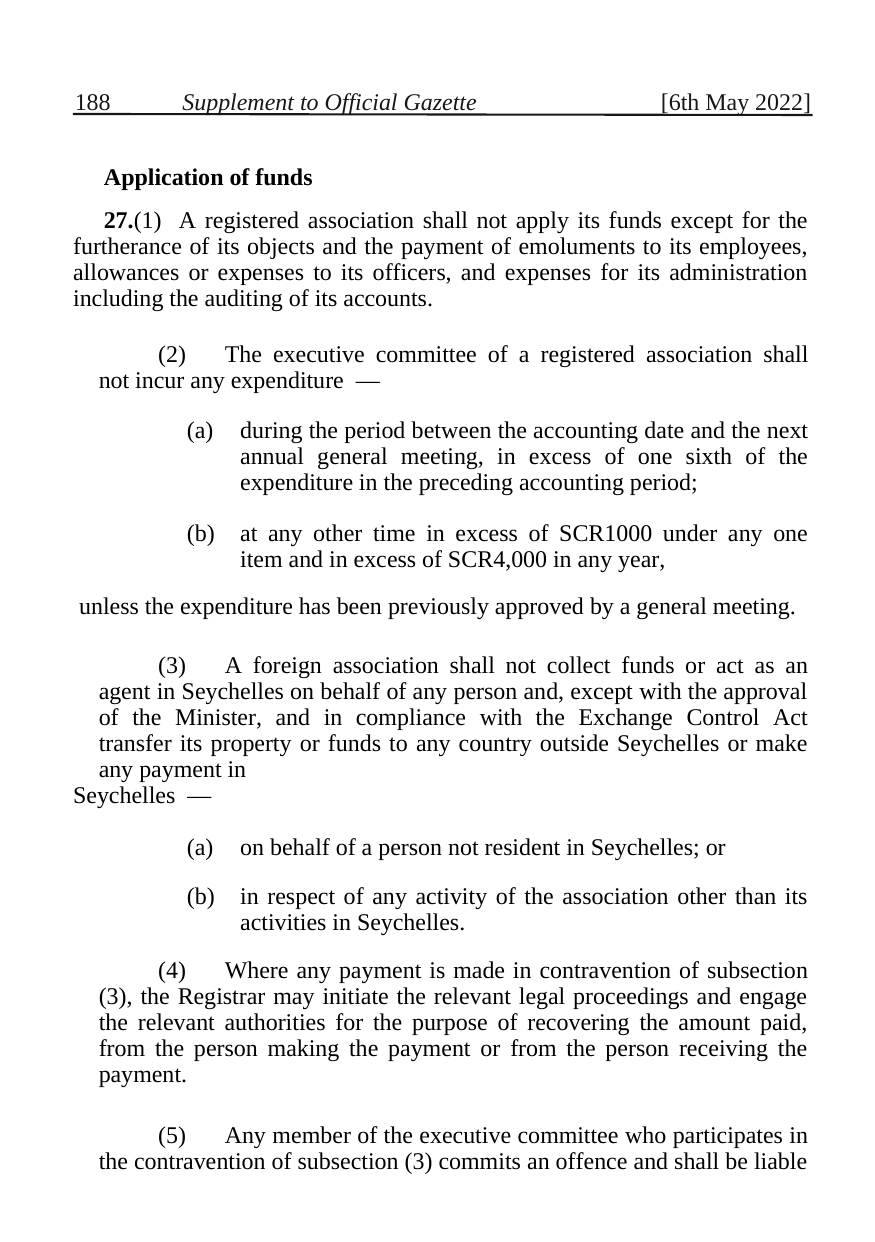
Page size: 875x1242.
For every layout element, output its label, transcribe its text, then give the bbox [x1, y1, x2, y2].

list on behalf of a person not resident in Seychelles; or [187, 833, 809, 861]
subtitle Application of funds [104, 163, 810, 191]
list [98, 1123, 809, 1175]
list during the period between the accounting date and the next annual general meeting, in excess of one sixth of the expenditure in the preceding accounting period; [187, 418, 809, 496]
text Seychelles — [73, 783, 809, 809]
list Where any payment is made in contravention of subsection (3), the Registrar may initiate the relevant legal proceedings and engage the relevant authorities for the purpose of recovering the amount paid, from the person making the payment or from the person receiving the payment. [98, 957, 809, 1087]
list The executive committee of a registered association shall not incur any expenditure — [98, 342, 809, 393]
list in respect of any activity of the association other than its activities in Seychelles. [187, 884, 809, 936]
text 27.(1) A registered association shall not apply its funds except for the furtherance of its objects and the payment of emoluments to its employees, allowances or expenses to its officers, and expenses for its administration including the auditing of its accounts. [73, 208, 809, 312]
text unless the expenditure has been previously approved by a general meeting. [73, 593, 809, 619]
list A foreign association shall not collect funds or act as an agent in Seychelles on behalf of any person and, except with the approval of the Minister, and in compliance with the Exchange Control Act transfer its property or funds to any country outside Seychelles or make any payment in [98, 652, 809, 783]
list at any other time in excess of SCR1000 under any one item and in excess of SCR4,000 in any year, [187, 520, 809, 572]
